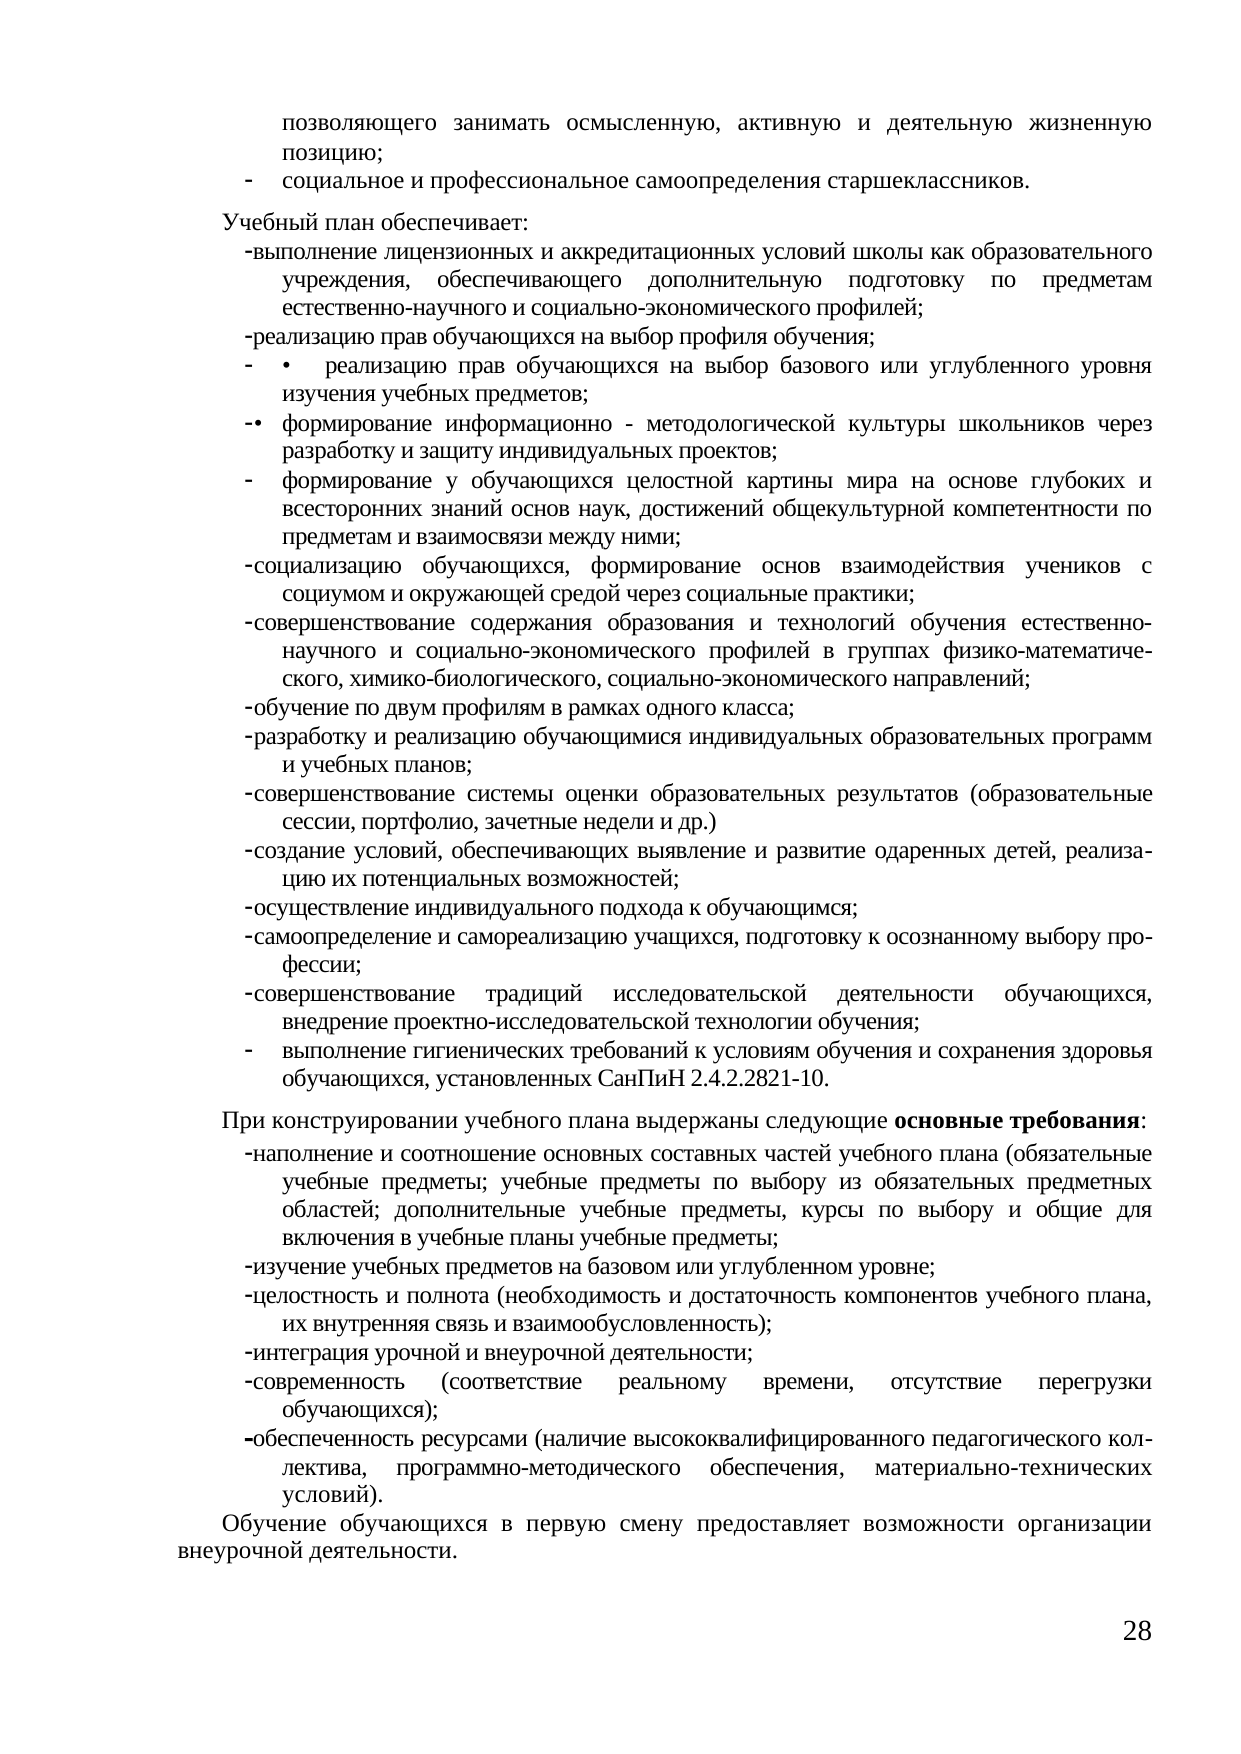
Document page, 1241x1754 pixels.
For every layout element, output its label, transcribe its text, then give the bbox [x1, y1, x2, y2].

list выполнение лицензионных и аккредитационных условий школы как образовательного учреждения, обеспечивающего дополнительную подготовку по предметам естественно-научного и социально-экономического профилей; [244, 237, 1153, 321]
list • формирование информационно - методологической культуры школьников через разработку и защиту индивидуальных проектов; [244, 408, 1153, 464]
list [244, 107, 1153, 166]
list совершенствование содержания образования и технологий обучения естественно-научного и социально-экономического профилей в группах физико-математического, химико-биологического, социально-экономического направлений; [244, 608, 1153, 692]
text Учебный план обеспечивает: [177, 207, 1153, 236]
list реализацию прав обучающихся на выбор профиля обучения; [244, 322, 1153, 350]
list создание условий, обеспечивающих выявление и развитие одаренных детей, реализацию их потенциальных возможностей; [244, 836, 1153, 892]
list формирование у обучающихся целостной картины мира на основе глубоких и всесторонних знаний основ наук, достижений общекультурной компетентности по предметам и взаимосвязи между ними; [244, 466, 1153, 550]
list социальное и профессиональное самоопределения старшеклассников. [244, 166, 1153, 194]
list совершенствование традиций исследовательской деятельности обучающихся, внедрение проектно-исследовательской технологии обучения; [244, 979, 1153, 1035]
list социализацию обучающихся, формирование основ взаимодействия учеников с социумом и окружающей средой через социальные практики; [244, 551, 1153, 607]
list разработку и реализацию обучающимися индивидуальных образовательных программ и учебных планов; [244, 722, 1153, 778]
list • реализацию прав обучающихся на выбор базового или углубленного уровня изучения учебных предметов; [244, 351, 1153, 407]
text Обучение обучающихся в первую смену предоставляет возможности организации внеурочной деятельности. [177, 1508, 1153, 1564]
list осуществление индивидуального подхода к обучающимся; [244, 893, 1153, 921]
list изучение учебных предметов на базовом или углубленном уровне; [244, 1252, 1153, 1280]
list обучение по двум профилям в рамках одного класса; [244, 693, 1153, 721]
text При конструировании учебного плана выдержаны следующие основные требования: [177, 1105, 1153, 1134]
list наполнение и соотношение основных составных частей учебного плана (обязательные учебные предметы; учебные предметы по выбору из обязательных предметных областей; дополнительные учебные предметы, курсы по выбору и общие для включения в учебные планы учебные предметы; [244, 1139, 1153, 1251]
list целостность и полнота (необходимость и достаточность компонентов учебного плана, их внутренняя связь и взаимообусловленность); [244, 1281, 1153, 1337]
list интеграция урочной и внеурочной деятельности; [244, 1338, 1153, 1366]
list самоопределение и самореализацию учащихся, подготовку к осознанному выбору профессии; [244, 922, 1153, 978]
list выполнение гигиенических требований к условиям обучения и сохранения здоровья обучающихся, установленных СанПиН 2.4.2.2821-10. [244, 1036, 1153, 1092]
list обеспеченность ресурсами (наличие высококвалифицированного педагогического коллектива, программно-методического обеспечения, материально-технических условий). [244, 1424, 1153, 1508]
list совершенствование системы оценки образовательных результатов (образовательные сессии, портфолио, зачетные недели и др.) [244, 779, 1153, 835]
list современность (соответствие реальному времени, отсутствие перегрузки обучающихся); [244, 1367, 1153, 1423]
